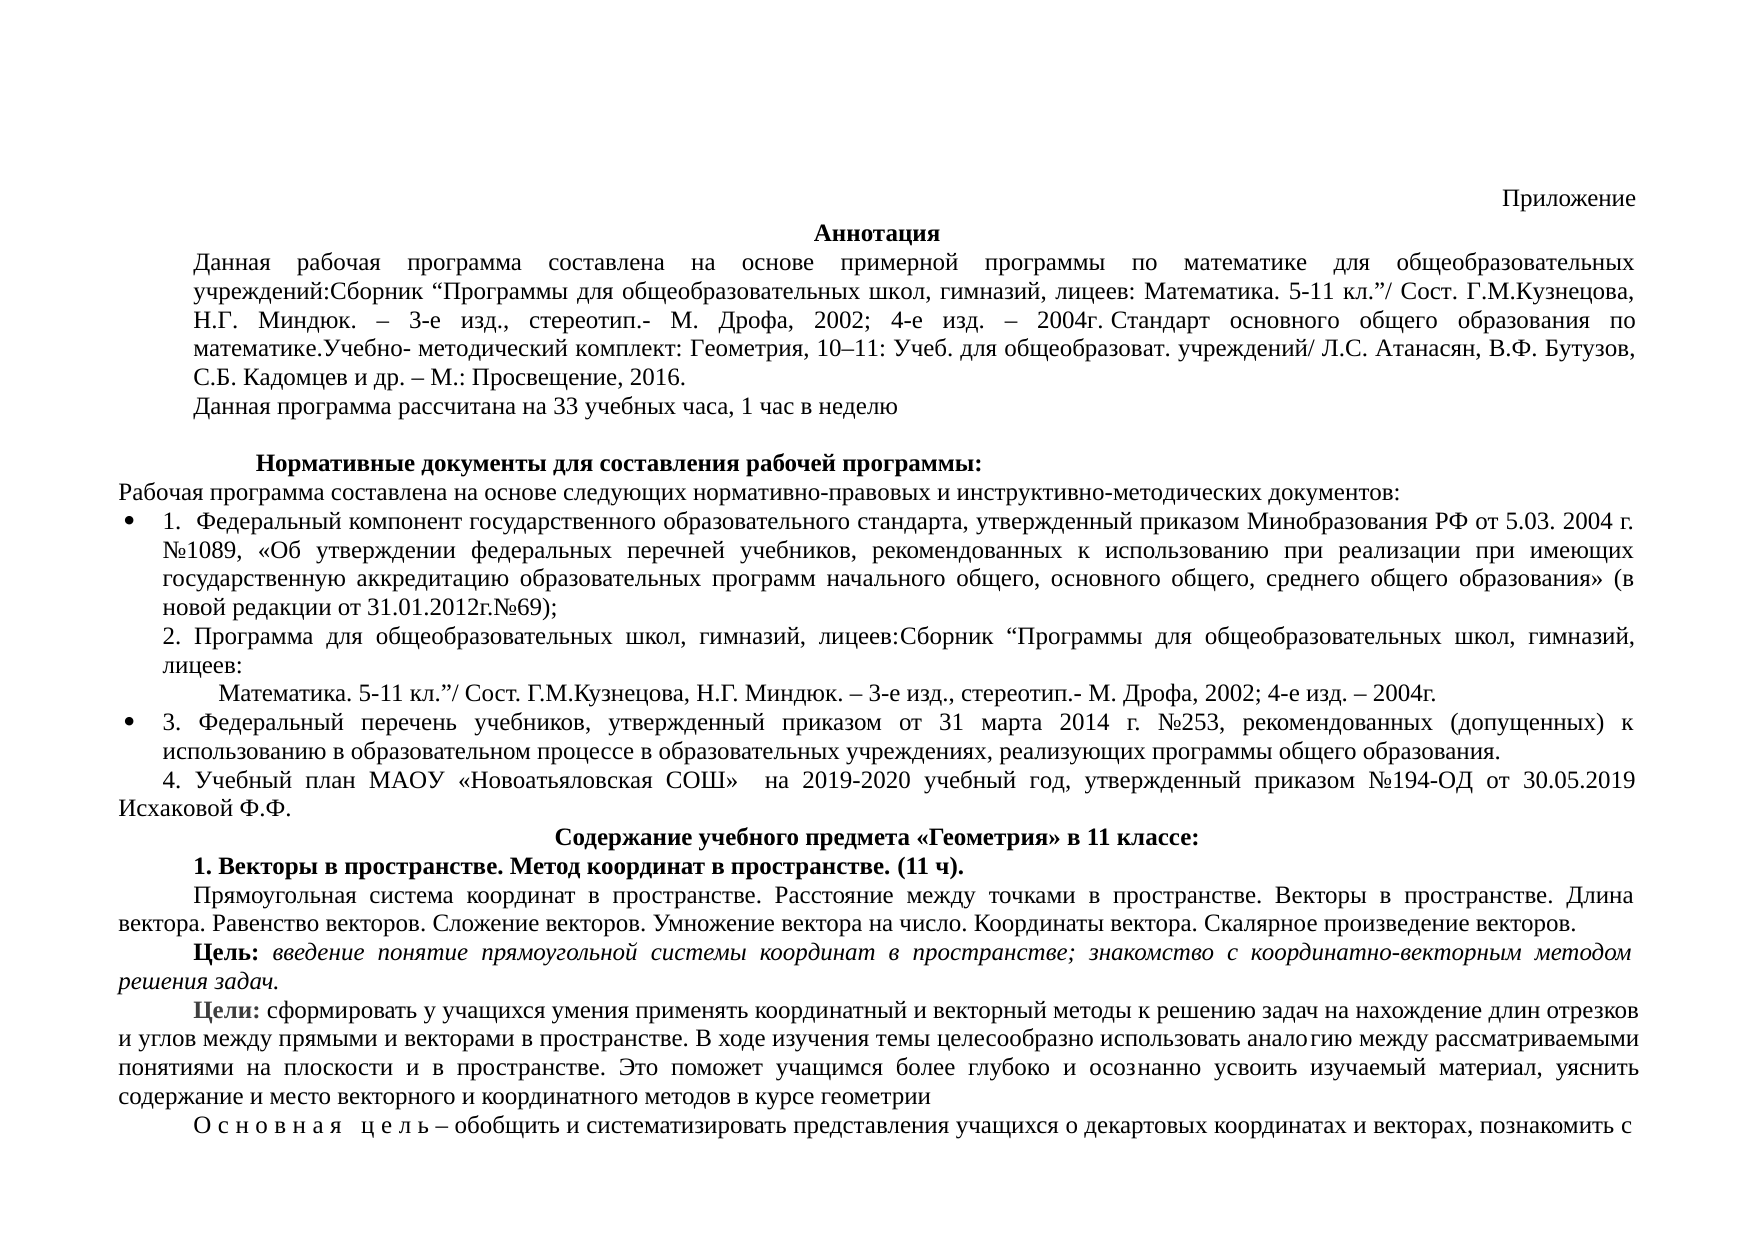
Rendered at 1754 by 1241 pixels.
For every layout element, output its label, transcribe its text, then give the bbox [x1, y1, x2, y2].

text 1. Векторы в пространстве. Метод координат в пространстве. (11 ч). [118, 851, 1636, 880]
text Цели: сформировать у учащихся умения применять координатный и векторный методы к решению задач на нахождение длин отрезков и углов между прямыми и векторами в пространстве. В ходе изучения темы целесообразно использовать аналогию между рассматриваемыми понятиями на плоскости и в пространстве. Это поможет учащимся более глубоко и осознанно усвоить изучаемый материал, уяснить содержание и место векторного и координатного методов в курсе геометрии [118, 995, 1639, 1110]
list 1. Федеральный компонент государственного образовательного стандарта, утвержденный приказом Минобразования РФ от 5.03. 2004 г. №1089, «Об утверждении федеральных перечней учебников, рекомендованных к использованию при реализации при имеющих государственную аккредитацию образовательных программ начального общего, основного общего, среднего общего образования» (в новой редакции от 31.01.2012г.№69); [125, 506, 1636, 621]
text 2. Программа для общеобразовательных школ, гимназий, лицеев:Сборник “Программы для общеобразовательных школ, гимназий, лицеев: [162, 621, 1636, 678]
text 4. Учебный план МАОУ «Новоатьяловская СОШ» на 2019-2020 учебный год, утвержденный приказом №194-ОД от 30.05.2019 Исхаковой Ф.Ф. [118, 765, 1636, 822]
text Содержание учебного предмета «Геометрия» в 11 классе: [118, 822, 1636, 851]
text Цель: введение понятие прямоугольной системы координат в пространстве; знакомство с координатно-векторным методом решения задач. [118, 937, 1636, 995]
text Приложение [118, 183, 1636, 212]
text Нормативные документы для составления рабочей программы: [118, 448, 1636, 477]
text Прямоугольная система координат в пространстве. Расстояние между точками в пространстве. Векторы в пространстве. Длина вектора. Равенство векторов. Сложение векторов. Умножение вектора на число. Координаты вектора. Скалярное произведение векторов. [118, 880, 1636, 937]
text Данная рабочая программа составлена на основе примерной программы по математике для общеобразовательных учреждений:Сборник “Программы для общеобразовательных школ, гимназий, лицеев: Математика. 5-11 кл.”/ Сост. Г.М.Кузнецова, Н.Г. Миндюк. – 3-е изд., стереотип.- М. Дрофа, 2002; 4-е изд. – 2004г. Стандарт основного общего образования по математике.Учебно- методический комплект: Геометрия, 10–11: Учеб. для общеобразоват. учреждений/ Л.С. Атанасян, В.Ф. Бутузов, С.Б. Кадомцев и др. – М.: Просвещение, 2016. [193, 247, 1636, 391]
text Аннотация [118, 218, 1636, 247]
list 3. Федеральный перечень учебников, утвержденный приказом от 31 марта 2014 г. №253, рекомендованных (допущенных) к использованию в образовательном процессе в образовательных учреждениях, реализующих программы общего образования. [125, 707, 1636, 765]
text Рабочая программа составлена на основе следующих нормативно-правовых и инструктивно-методических документов: [118, 477, 1636, 506]
text Математика. 5-11 кл.”/ Сост. Г.М.Кузнецова, Н.Г. Миндюк. – 3-е изд., стереотип.- М. Дрофа, 2002; 4-е изд. – 2004г. [193, 678, 1636, 707]
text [118, 1110, 1636, 1138]
text Данная программа рассчитана на 33 учебных часа, 1 час в неделю [193, 391, 1636, 420]
